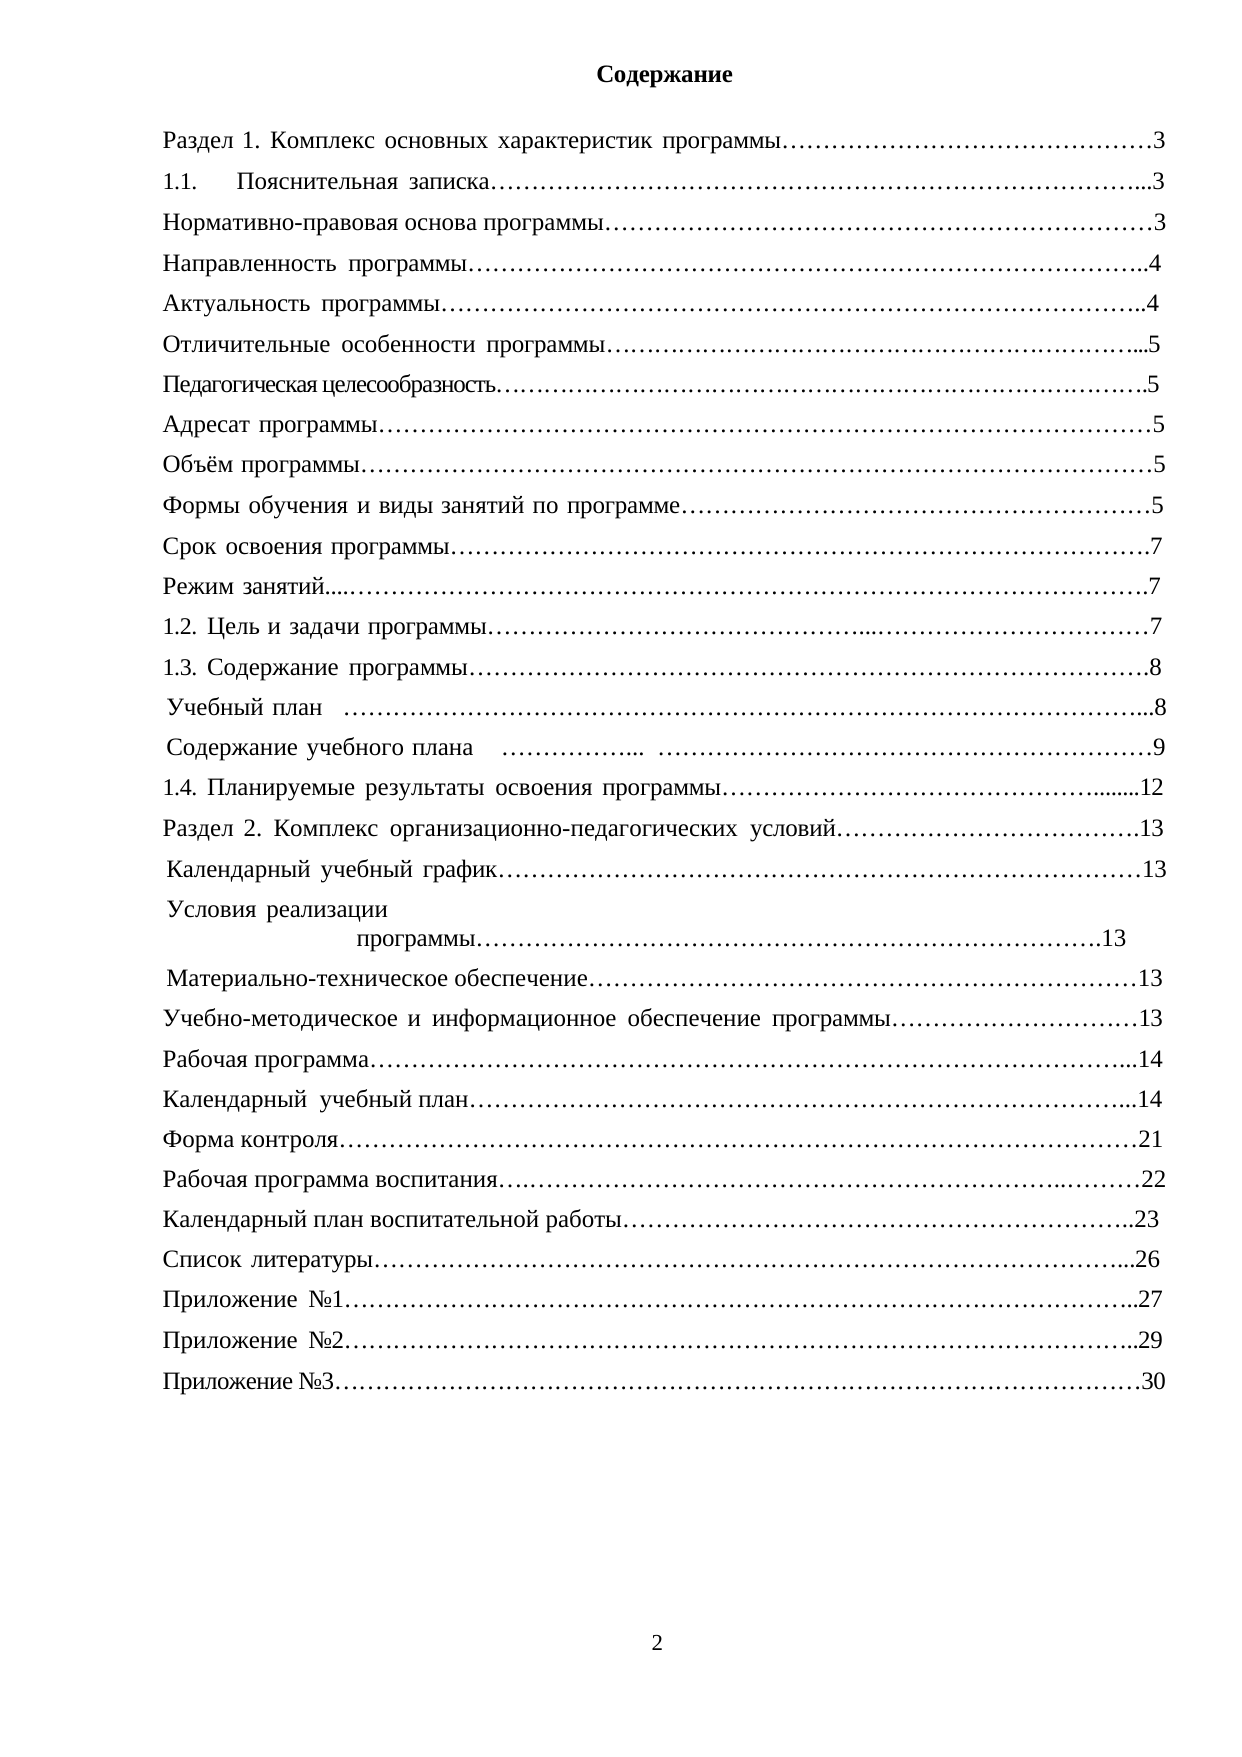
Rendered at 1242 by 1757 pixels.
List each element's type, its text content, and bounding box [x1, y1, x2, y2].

text Содержание [118, 59, 1167, 88]
